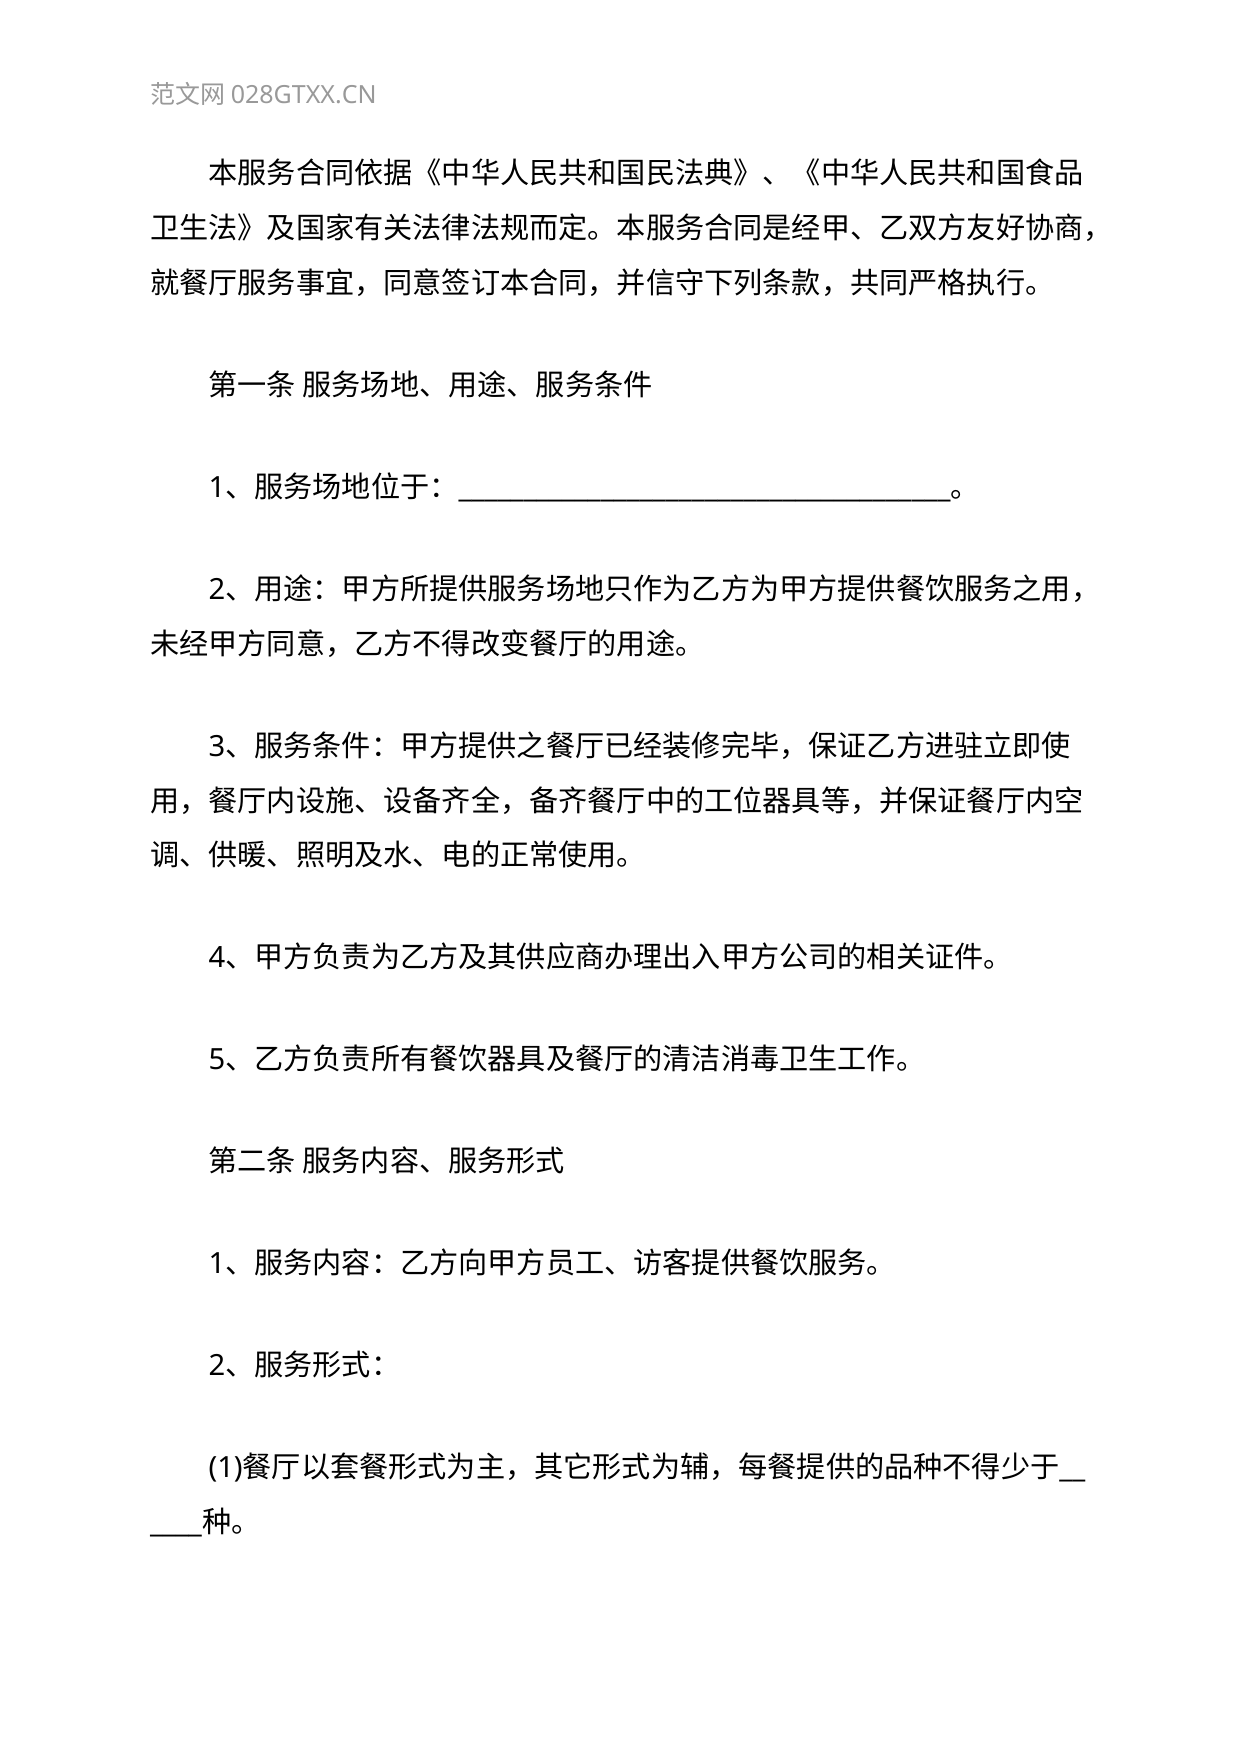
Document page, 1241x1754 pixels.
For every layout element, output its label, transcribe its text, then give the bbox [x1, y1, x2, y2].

text 1、服务内容：乙方向甲方员工、访客提供餐饮服务。 [150, 1239, 1090, 1282]
text 1、服务场地位于：______________________________________。 [150, 463, 1090, 506]
text 第二条 服务内容、服务形式 [150, 1138, 1090, 1180]
text 2、用途：甲方所提供服务场地只作为乙方为甲方提供餐饮服务之用，未经甲方同意，乙方不得改变餐厅的用途。 [150, 565, 1090, 663]
text 4、甲方负责为乙方及其供应商办理出入甲方公司的相关证件。 [150, 934, 1090, 976]
text 2、服务形式： [150, 1341, 1090, 1384]
text 本服务合同依据《中华人民共和国民法典》、《中华人民共和国食品卫生法》及国家有关法律法规而定。本服务合同是经甲、乙双方友好协商，就餐厅服务事宜，同意签订本合同，并信守下列条款，共同严格执行。 [150, 150, 1090, 302]
text 3、服务条件：甲方提供之餐厅已经装修完毕，保证乙方进驻立即使用，餐厅内设施、设备齐全，备齐餐厅中的工位器具等，并保证餐厅内空调、供暖、照明及水、电的正常使用。 [150, 722, 1090, 874]
text (1)餐厅以套餐形式为主，其它形式为辅，每餐提供的品种不得少于______种。 [150, 1443, 1090, 1541]
text 第一条 服务场地、用途、服务条件 [150, 362, 1090, 404]
text 5、乙方负责所有餐饮器具及餐厅的清洁消毒卫生工作。 [150, 1036, 1090, 1078]
